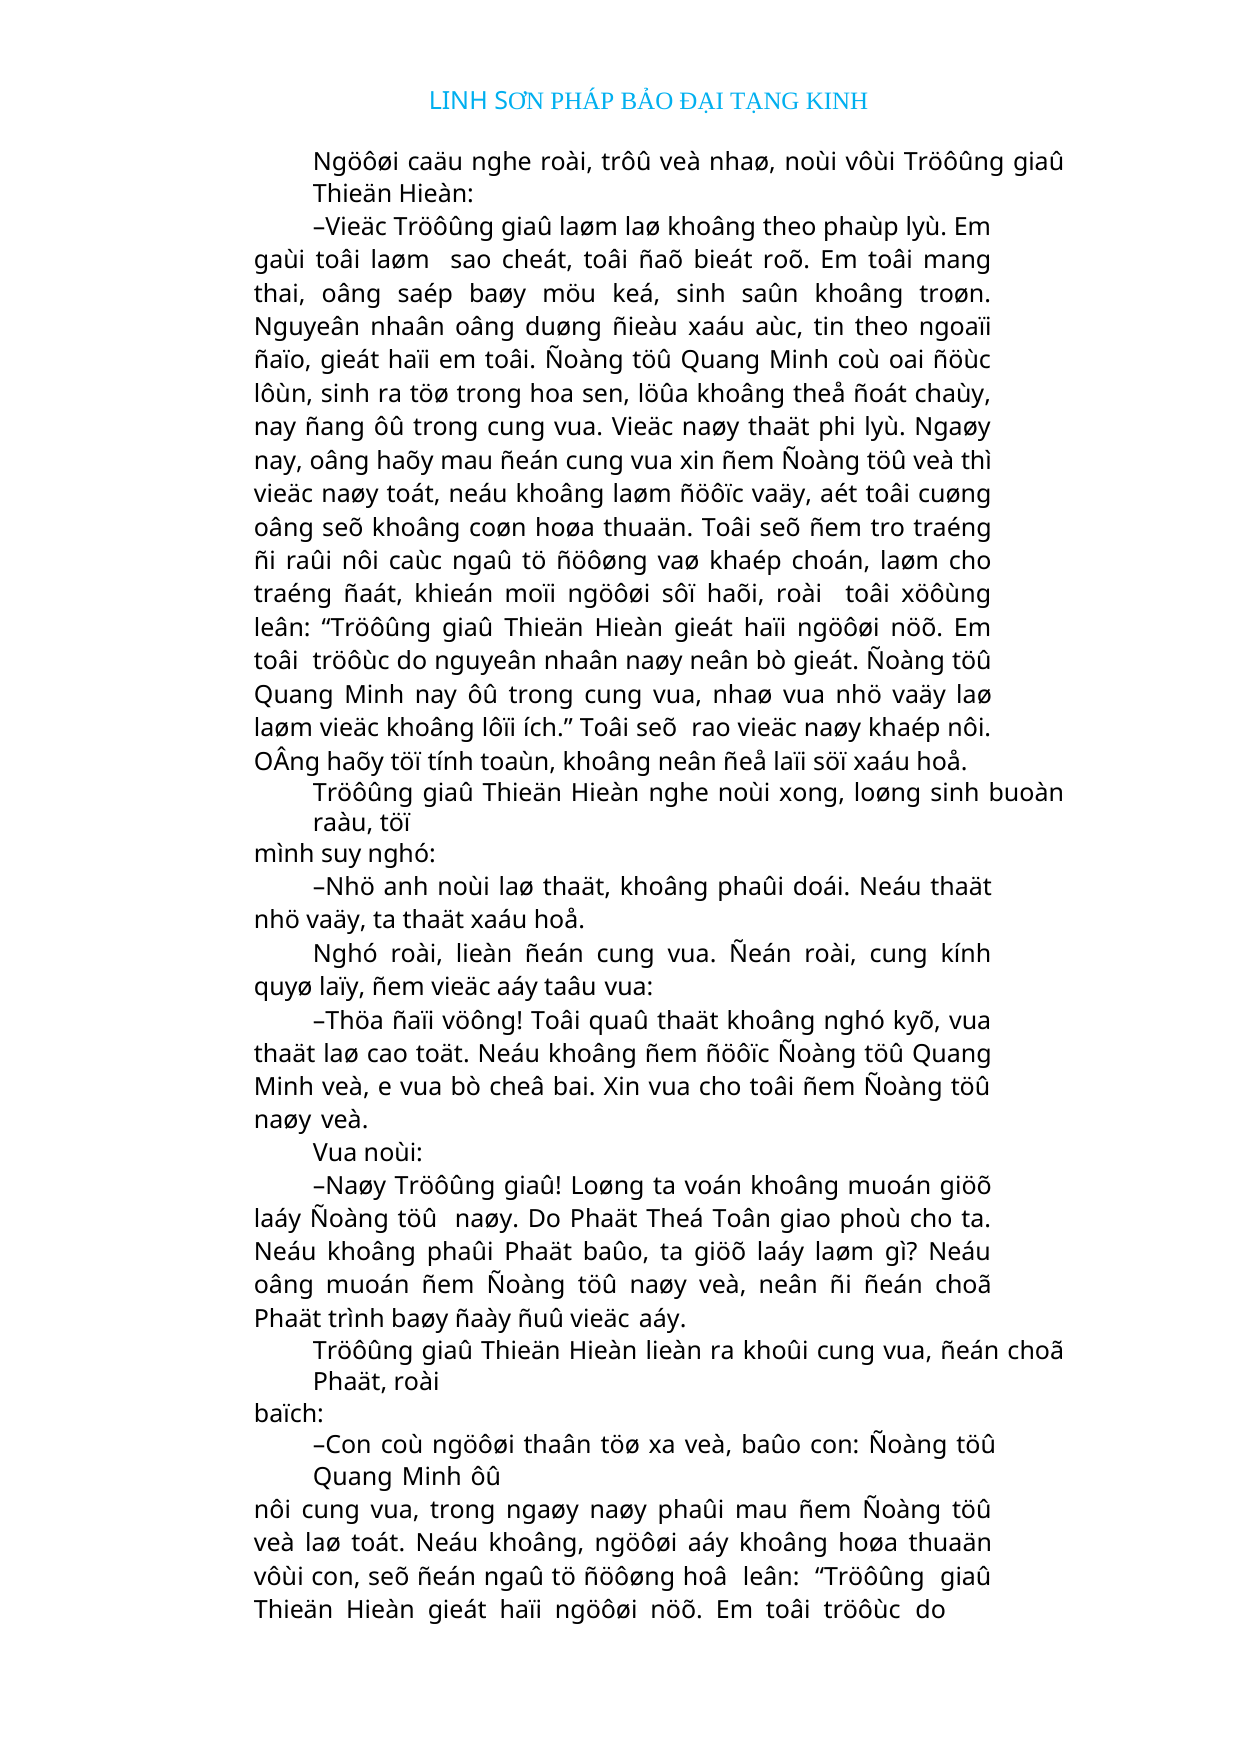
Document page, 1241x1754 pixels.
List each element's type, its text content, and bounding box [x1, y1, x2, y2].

text Tröôûng giaû Thieän Hieàn nghe noùi xong, loøng sinh buoàn raàu, töï [313, 777, 1065, 837]
text Tröôûng giaû Thieän Hieàn lieàn ra khoûi cung vua, ñeán choã Phaät, roài [313, 1335, 1065, 1397]
text –Con coù ngöôøi thaân töø xa veà, baûo con: Ñoàng töû Quang Minh ôû [313, 1428, 1065, 1491]
text Vua noùi: [313, 1136, 1065, 1168]
text baïch: [254, 1397, 1065, 1428]
text –Vieäc Tröôûng giaû laøm laø khoâng theo phaùp lyù. Em gaùi toâi laøm sao cheát, toâi ñaõ bieát roõ. Em toâi mang thai, oâng saép baøy möu keá, sinh saûn khoâng troøn. Nguyeân nhaân oâng duøng ñieàu xaáu aùc, tin theo ngoaïi ñaïo, gieát haïi em toâi. Ñoàng töû Quang Minh coù oai ñöùc lôùn, sinh ra töø trong hoa sen, löûa khoâng theå ñoát chaùy, nay ñang ôû trong cung vua. Vieäc naøy thaät phi lyù. Ngaøy nay, oâng haõy mau ñeán cung vua xin ñem Ñoàng töû veà thì vieäc naøy toát, neáu khoâng laøm ñöôïc vaäy, aét toâi cuøng oâng seõ khoâng coøn hoøa thuaän. Toâi seõ ñem tro traéng ñi raûi nôi caùc ngaû tö ñöôøng vaø khaép choán, laøm cho traéng ñaát, khieán moïi ngöôøi sôï haõi, roài toâi xöôùng leân: “Tröôûng giaû Thieän Hieàn gieát haïi ngöôøi nöõ. Em toâi tröôùc do nguyeân nhaân naøy neân bò gieát. Ñoàng töû Quang Minh nay ôû trong cung vua, nhaø vua nhö vaäy laø laøm vieäc khoâng lôïi ích.” Toâi seõ rao vieäc naøy khaép nôi. OÂng haõy töï tính toaùn, khoâng neân ñeå laïi söï xaáu hoå. [254, 209, 992, 777]
text –Nhö anh noùi laø thaät, khoâng phaûi doái. Neáu thaät nhö vaäy, ta thaät xaáu hoå. [254, 869, 992, 936]
text –Naøy Tröôûng giaû! Loøng ta voán khoâng muoán giöõ laáy Ñoàng töû naøy. Do Phaät Theá Toân giao phoù cho ta. Neáu khoâng phaûi Phaät baûo, ta giöõ laáy laøm gì? Neáu oâng muoán ñem Ñoàng töû naøy veà, neân ñi ñeán choã Phaät trình baøy ñaày ñuû vieäc aáy. [254, 1168, 992, 1335]
text Ngöôøi caäu nghe roài, trôû veà nhaø, noùi vôùi Tröôûng giaû Thieän Hieàn: [313, 145, 1065, 209]
text mình suy nghó: [254, 837, 1065, 869]
text Nghó roài, lieàn ñeán cung vua. Ñeán roài, cung kính quyø laïy, ñem vieäc aáy taâu vua: [254, 936, 992, 1003]
text nôi cung vua, trong ngaøy naøy phaûi mau ñem Ñoàng töû veà laø toát. Neáu khoâng, ngöôøi aáy khoâng hoøa thuaän vôùi con, seõ ñeán ngaû tö ñöôøng hoâ leân: “Tröôûng giaû Thieän Hieàn gieát haïi ngöôøi nöõ. Em toâi tröôùc do [254, 1492, 992, 1626]
text –Thöa ñaïi vöông! Toâi quaû thaät khoâng nghó kyõ, vua thaät laø cao toät. Neáu khoâng ñem ñöôïc Ñoàng töû Quang Minh veà, e vua bò cheâ bai. Xin vua cho toâi ñem Ñoàng töû naøy veà. [254, 1003, 992, 1136]
